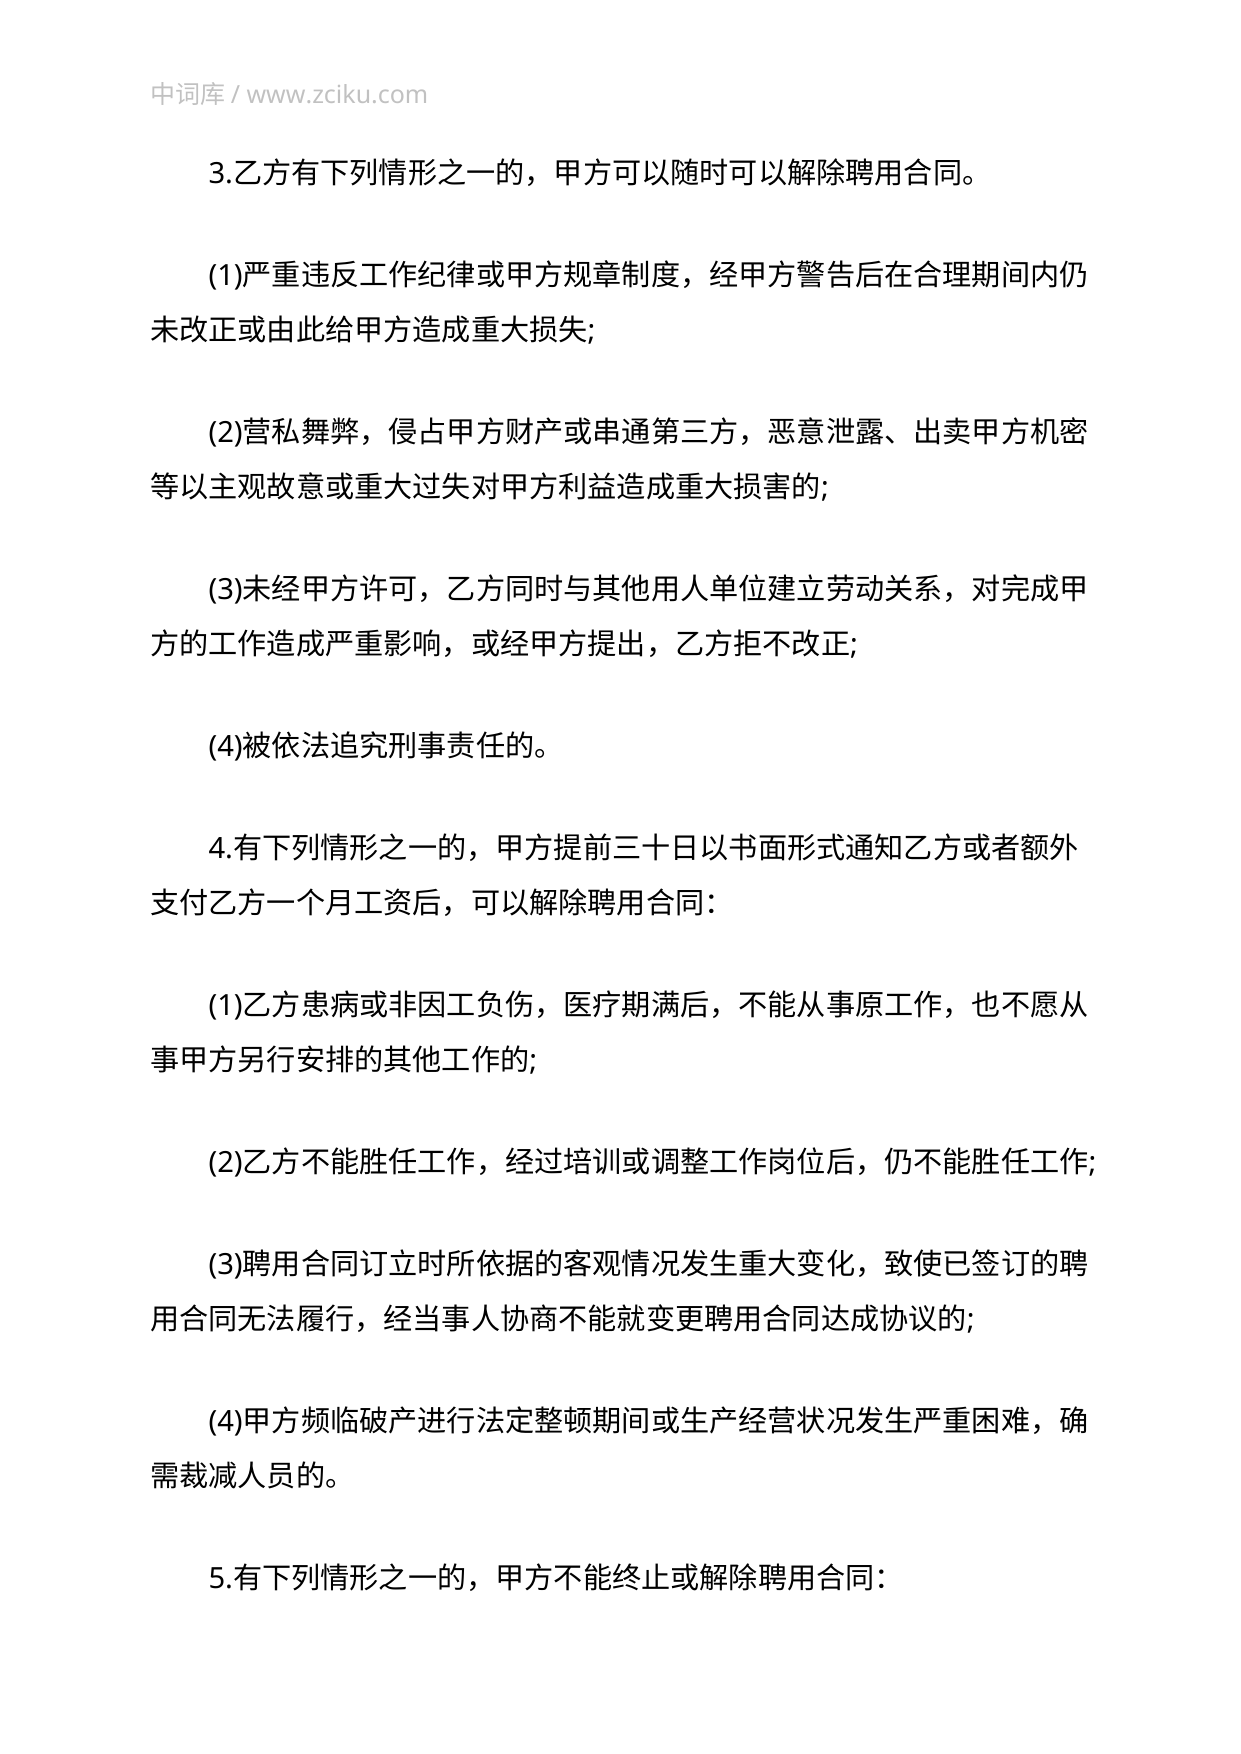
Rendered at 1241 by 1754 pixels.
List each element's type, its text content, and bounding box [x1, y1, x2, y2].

text (4)被依法追究刑事责任的。 [150, 723, 1090, 765]
text (1)乙方患病或非因工负伤，医疗期满后，不能从事原工作，也不愿从事甲方另行安排的其他工作的; [150, 982, 1090, 1079]
text 3.乙方有下列情形之一的，甲方可以随时可以解除聘用合同。 [150, 150, 1090, 192]
text 4.有下列情形之一的，甲方提前三十日以书面形式通知乙方或者额外支付乙方一个月工资后，可以解除聘用合同： [150, 825, 1090, 922]
text (1)严重违反工作纪律或甲方规章制度，经甲方警告后在合理期间内仍未改正或由此给甲方造成重大损失; [150, 252, 1090, 349]
text (2)乙方不能胜任工作，经过培训或调整工作岗位后，仍不能胜任工作; [150, 1139, 1090, 1181]
text 5.有下列情形之一的，甲方不能终止或解除聘用合同： [150, 1554, 1090, 1597]
text (2)营私舞弊，侵占甲方财产或串通第三方，恶意泄露、出卖甲方机密等以主观故意或重大过失对甲方利益造成重大损害的; [150, 409, 1090, 506]
text (3)未经甲方许可，乙方同时与其他用人单位建立劳动关系，对完成甲方的工作造成严重影响，或经甲方提出，乙方拒不改正; [150, 566, 1090, 663]
text (3)聘用合同订立时所依据的客观情况发生重大变化，致使已签订的聘用合同无法履行，经当事人协商不能就变更聘用合同达成协议的; [150, 1241, 1090, 1338]
text (4)甲方频临破产进行法定整顿期间或生产经营状况发生严重困难，确需裁减人员的。 [150, 1398, 1090, 1495]
